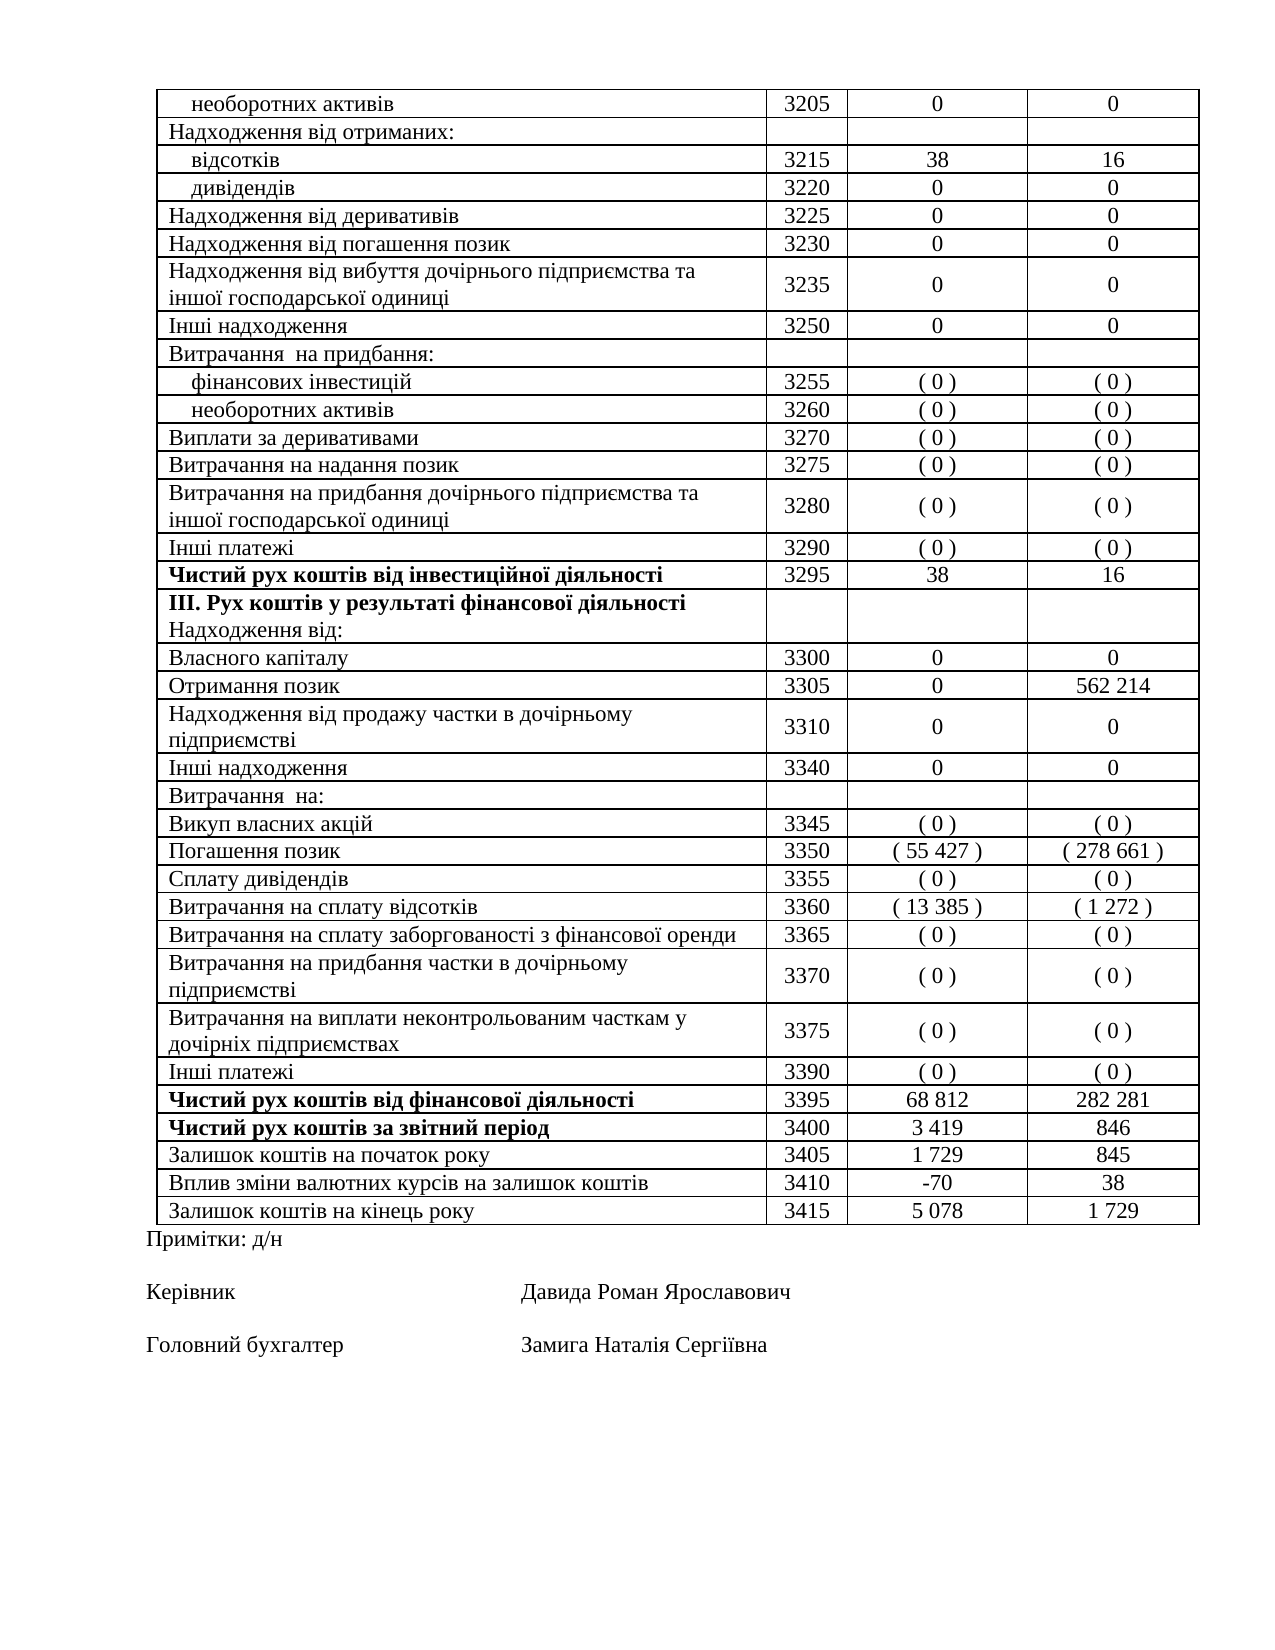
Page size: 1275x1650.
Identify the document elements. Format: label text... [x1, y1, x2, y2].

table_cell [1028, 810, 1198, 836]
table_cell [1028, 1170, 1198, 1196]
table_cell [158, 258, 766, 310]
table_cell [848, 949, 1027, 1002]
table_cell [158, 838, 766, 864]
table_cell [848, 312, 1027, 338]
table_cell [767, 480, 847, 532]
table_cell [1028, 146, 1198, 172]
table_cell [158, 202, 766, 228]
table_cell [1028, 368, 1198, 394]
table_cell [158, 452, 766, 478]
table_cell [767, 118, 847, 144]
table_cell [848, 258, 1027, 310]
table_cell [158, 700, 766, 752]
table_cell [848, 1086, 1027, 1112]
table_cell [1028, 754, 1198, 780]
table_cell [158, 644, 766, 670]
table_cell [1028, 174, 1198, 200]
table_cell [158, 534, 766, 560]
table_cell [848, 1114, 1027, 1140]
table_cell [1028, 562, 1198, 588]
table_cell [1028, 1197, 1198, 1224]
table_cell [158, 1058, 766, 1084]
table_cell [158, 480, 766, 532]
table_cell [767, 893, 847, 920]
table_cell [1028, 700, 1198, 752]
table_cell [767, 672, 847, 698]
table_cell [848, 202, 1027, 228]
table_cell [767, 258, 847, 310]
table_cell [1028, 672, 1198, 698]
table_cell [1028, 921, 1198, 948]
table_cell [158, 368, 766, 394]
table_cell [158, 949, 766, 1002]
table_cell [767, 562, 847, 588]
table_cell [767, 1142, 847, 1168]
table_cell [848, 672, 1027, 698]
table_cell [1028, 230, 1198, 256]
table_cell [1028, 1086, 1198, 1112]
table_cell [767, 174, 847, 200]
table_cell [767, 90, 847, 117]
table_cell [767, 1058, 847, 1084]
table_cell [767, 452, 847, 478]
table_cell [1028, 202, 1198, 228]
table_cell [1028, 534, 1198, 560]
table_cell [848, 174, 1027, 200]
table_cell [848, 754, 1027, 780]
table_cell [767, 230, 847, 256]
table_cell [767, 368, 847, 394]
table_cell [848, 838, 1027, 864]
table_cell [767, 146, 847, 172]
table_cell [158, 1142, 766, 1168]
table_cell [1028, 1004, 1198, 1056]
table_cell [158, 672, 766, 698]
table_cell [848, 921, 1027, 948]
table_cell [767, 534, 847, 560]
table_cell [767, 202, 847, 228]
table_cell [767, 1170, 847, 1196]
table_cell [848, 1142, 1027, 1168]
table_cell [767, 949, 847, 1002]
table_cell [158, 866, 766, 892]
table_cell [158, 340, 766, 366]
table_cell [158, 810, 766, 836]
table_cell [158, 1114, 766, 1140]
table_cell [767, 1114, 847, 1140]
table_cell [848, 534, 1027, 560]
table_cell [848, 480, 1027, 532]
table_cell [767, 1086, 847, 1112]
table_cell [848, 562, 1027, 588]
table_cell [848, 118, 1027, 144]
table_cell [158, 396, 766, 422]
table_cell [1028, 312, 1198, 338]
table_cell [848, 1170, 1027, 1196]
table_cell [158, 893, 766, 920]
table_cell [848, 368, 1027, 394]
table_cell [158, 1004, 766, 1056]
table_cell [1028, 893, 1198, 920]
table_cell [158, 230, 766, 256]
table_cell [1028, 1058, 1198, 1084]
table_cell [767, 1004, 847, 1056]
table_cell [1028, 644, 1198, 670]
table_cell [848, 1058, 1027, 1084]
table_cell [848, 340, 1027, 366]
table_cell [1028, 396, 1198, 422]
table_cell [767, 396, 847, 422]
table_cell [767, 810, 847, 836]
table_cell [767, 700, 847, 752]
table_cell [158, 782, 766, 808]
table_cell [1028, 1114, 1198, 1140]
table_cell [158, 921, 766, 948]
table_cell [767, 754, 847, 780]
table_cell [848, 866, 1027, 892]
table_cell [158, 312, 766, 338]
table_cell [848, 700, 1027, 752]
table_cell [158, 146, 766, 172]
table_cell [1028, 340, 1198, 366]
text Примітки: д/н [146, 1225, 1186, 1252]
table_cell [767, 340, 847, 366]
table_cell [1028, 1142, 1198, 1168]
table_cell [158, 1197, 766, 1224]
text Керівник Давида Роман Ярославович [146, 1278, 1186, 1304]
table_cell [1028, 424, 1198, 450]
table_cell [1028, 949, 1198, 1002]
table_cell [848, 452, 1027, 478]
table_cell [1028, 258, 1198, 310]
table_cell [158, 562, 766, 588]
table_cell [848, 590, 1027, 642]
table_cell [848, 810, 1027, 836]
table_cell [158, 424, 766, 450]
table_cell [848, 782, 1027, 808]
text Головний бухгалтер Замига Наталiя Сергiївна [146, 1331, 1186, 1357]
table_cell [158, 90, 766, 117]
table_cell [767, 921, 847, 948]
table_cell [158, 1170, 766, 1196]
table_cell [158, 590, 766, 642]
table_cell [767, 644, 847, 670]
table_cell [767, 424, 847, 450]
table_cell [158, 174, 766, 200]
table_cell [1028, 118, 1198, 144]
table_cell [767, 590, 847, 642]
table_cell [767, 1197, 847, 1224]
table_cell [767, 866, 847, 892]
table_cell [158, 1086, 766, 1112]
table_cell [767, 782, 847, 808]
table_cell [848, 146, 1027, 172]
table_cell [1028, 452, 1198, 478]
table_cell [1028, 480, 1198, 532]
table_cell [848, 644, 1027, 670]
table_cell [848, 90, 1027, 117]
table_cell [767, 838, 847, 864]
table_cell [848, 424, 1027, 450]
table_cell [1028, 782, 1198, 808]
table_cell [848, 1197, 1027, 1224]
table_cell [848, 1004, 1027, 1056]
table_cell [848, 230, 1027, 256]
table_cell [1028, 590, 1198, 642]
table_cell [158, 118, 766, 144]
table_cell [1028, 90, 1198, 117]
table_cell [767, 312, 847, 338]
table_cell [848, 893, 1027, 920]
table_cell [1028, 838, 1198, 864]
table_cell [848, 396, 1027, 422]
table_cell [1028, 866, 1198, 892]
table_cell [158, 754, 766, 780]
